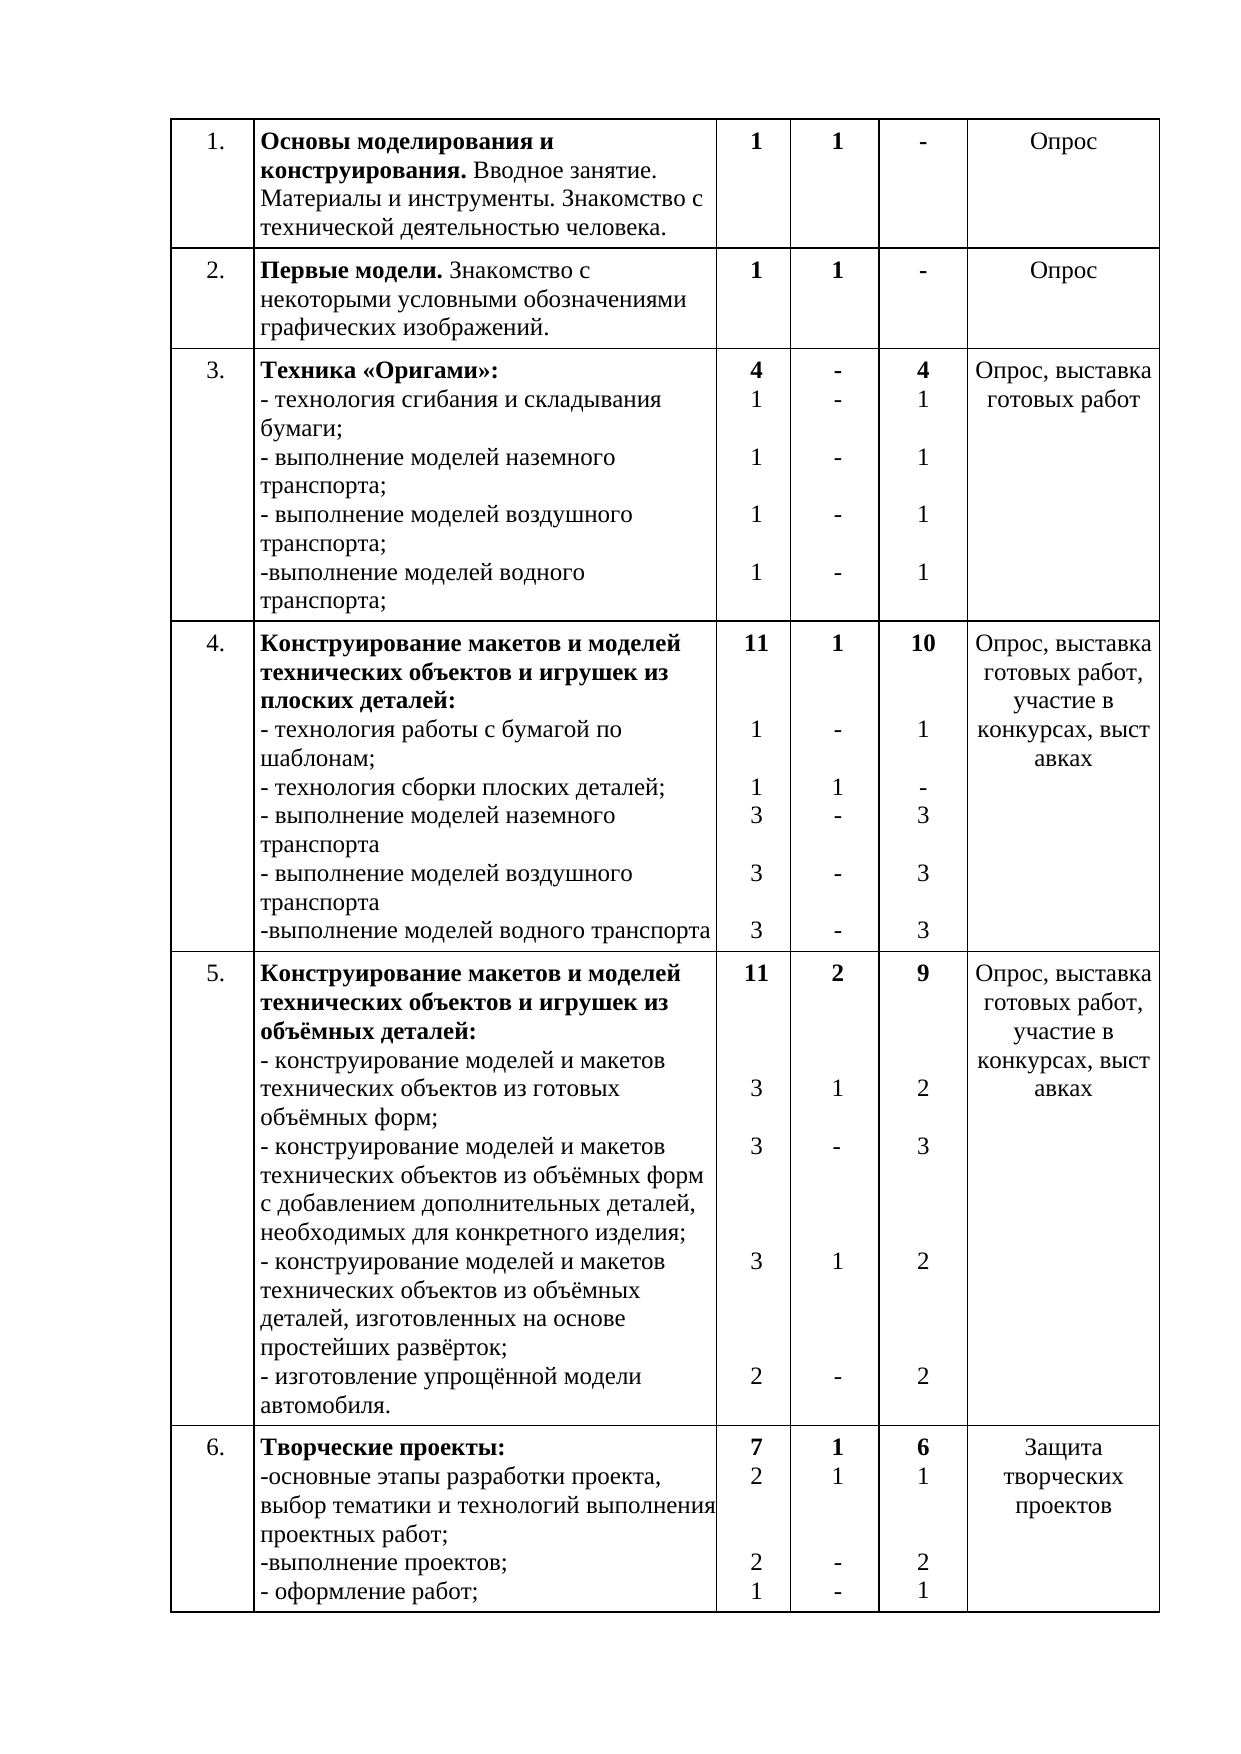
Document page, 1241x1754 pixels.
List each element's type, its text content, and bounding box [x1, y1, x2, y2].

table_cell 9 2 3 2 2 [880, 952, 967, 1425]
table_cell 5. [172, 952, 253, 1425]
table_cell 4 1 1 1 1 [717, 349, 790, 620]
table_cell 11 1 1 3 3 3 [717, 622, 790, 951]
table_cell 1 [791, 120, 878, 247]
table_cell Основы моделирования и конструирования. Вводное занятие. Материалы и инструменты. Знакомство с технической деятельностью человека. [255, 120, 716, 247]
table_cell 1. [172, 120, 253, 247]
table_cell 2 1 - 1 - [791, 952, 878, 1425]
table_cell 6 1 2 1 1 1 [880, 1426, 967, 1611]
table_cell 6. [172, 1426, 253, 1611]
table_cell Опрос, выставка готовых работ [968, 349, 1159, 620]
table_cell 1 [717, 249, 790, 347]
table_cell 3. [172, 349, 253, 620]
table_cell 4. [172, 622, 253, 951]
table_cell - [880, 120, 967, 247]
table_cell Первые модели. Знакомство с некоторыми условными обозначениями графических изображений. [255, 249, 716, 347]
table_cell 4 1 1 1 1 [880, 349, 967, 620]
table_cell - - - - - [791, 349, 878, 620]
table_cell Конструирование макетов и моделей технических объектов и игрушек из плоских деталей: - технология работы с бумагой по шаблонам; - технология сборки плоских деталей; - выполнение моделей наземного транспорта - выполнение моделей воздушного транспорта -выполнение моделей водного транспорта [255, 622, 716, 951]
table_cell 1 1 - - - - [791, 1426, 878, 1611]
table_cell 1 - 1 - - - [791, 622, 878, 951]
table_cell 11 3 3 3 2 [717, 952, 790, 1425]
table_cell 10 1 - 3 3 3 [880, 622, 967, 951]
table_cell 1 [791, 249, 878, 347]
table_cell - [880, 249, 967, 347]
table_cell Опрос, выставка готовых работ, участие в конкурсах, выставках [968, 952, 1159, 1425]
table_cell 7 2 2 1 1 1 [717, 1426, 790, 1611]
table_cell Опрос [968, 249, 1159, 347]
table_cell Опрос, выставка готовых работ, участие в конкурсах, выставках [968, 622, 1159, 951]
table_cell 2. [172, 249, 253, 347]
table_cell Техника «Оригами»: - технология сгибания и складывания бумаги; - выполнение моделей наземного транспорта; - выполнение моделей воздушного транспорта; -выполнение моделей водного транспорта; [255, 349, 716, 620]
table_cell Опрос [968, 120, 1159, 247]
table_cell 1 [717, 120, 790, 247]
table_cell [968, 1426, 1159, 1611]
table_cell Конструирование макетов и моделей технических объектов и игрушек из объёмных деталей: - конструирование моделей и макетов технических объектов из готовых объёмных форм; - конструирование моделей и макетов технических объектов из объёмных форм с добавлением дополнительных деталей, необходимых для конкретного изделия; - конструирование моделей и макетов технических объектов из объёмных деталей, изготовленных на основе простейших развёрток; - изготовление упрощённой модели автомобиля. [255, 952, 716, 1425]
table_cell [255, 1426, 716, 1611]
